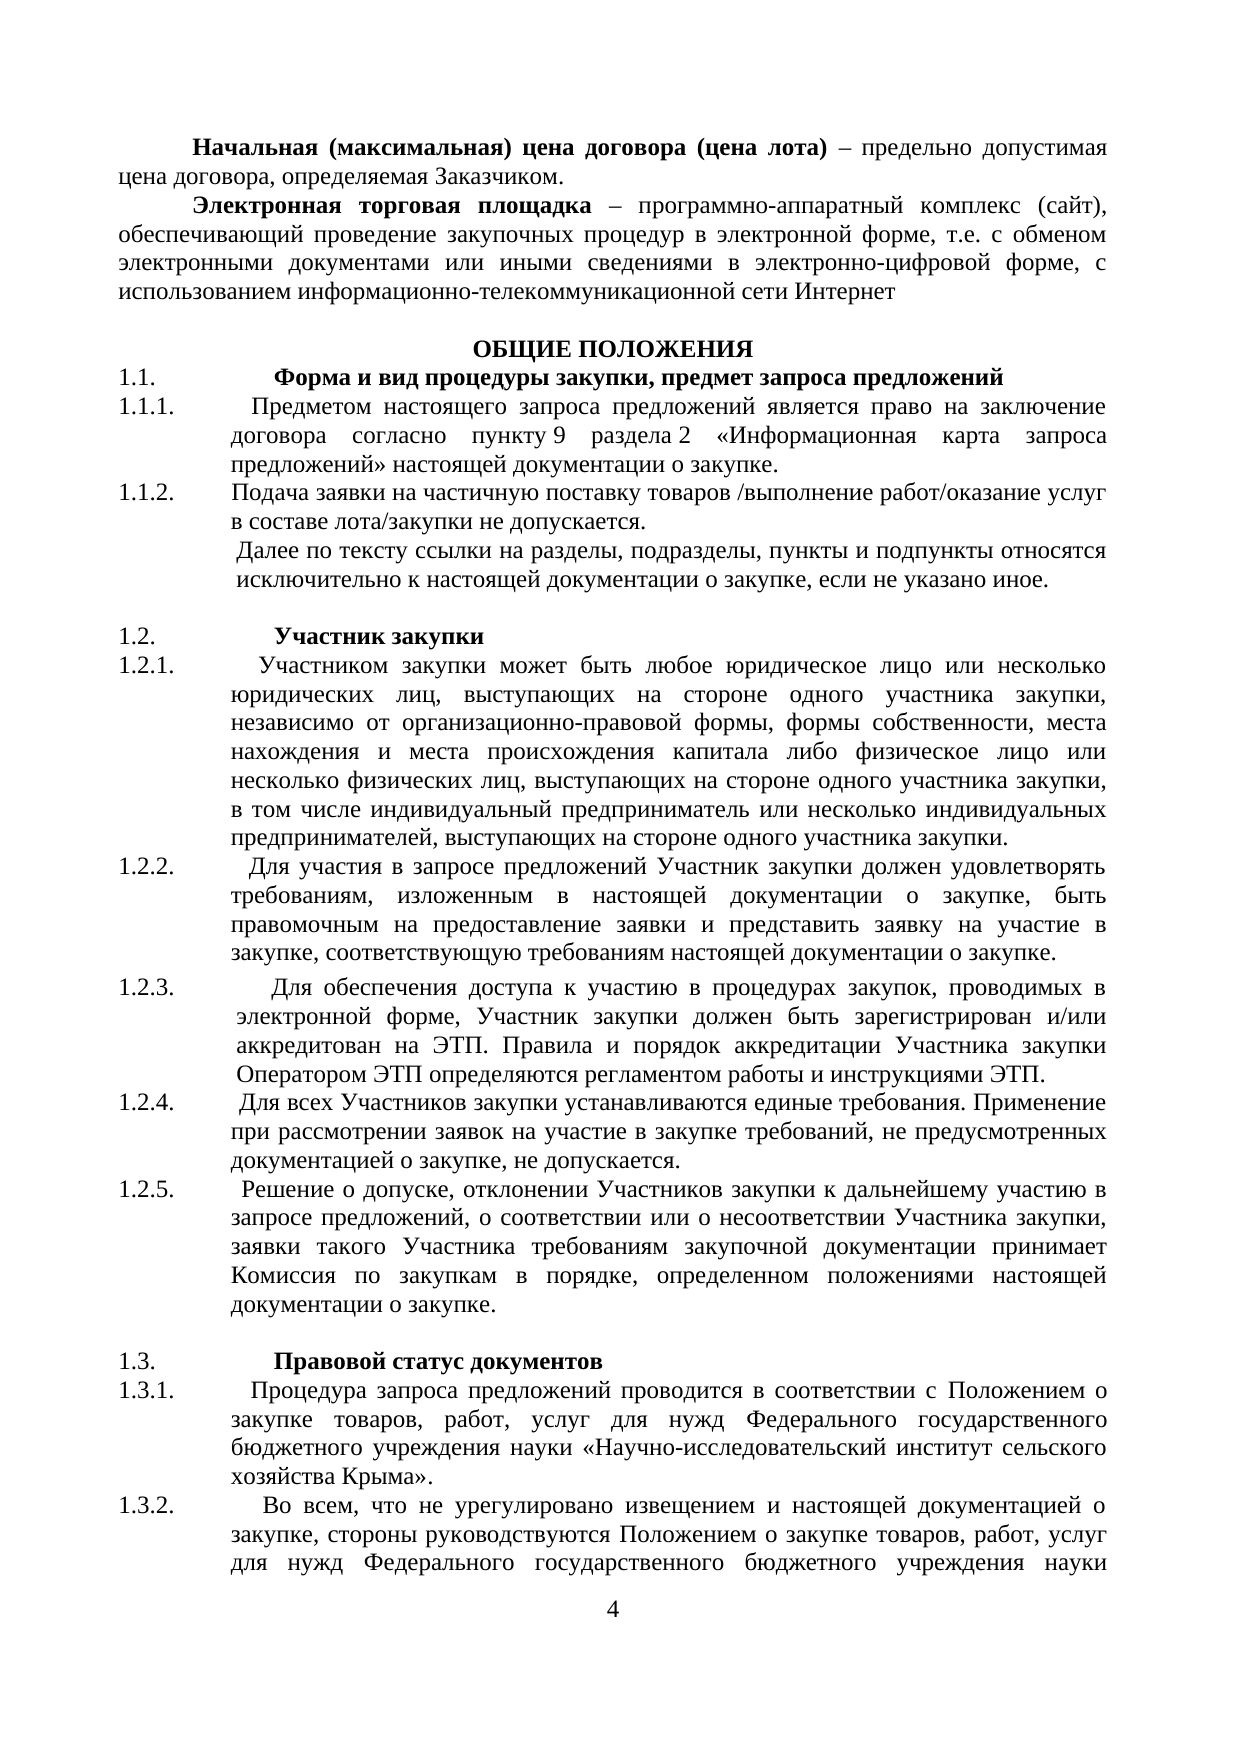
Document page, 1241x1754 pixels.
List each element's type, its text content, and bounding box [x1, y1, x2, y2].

list Решение о допуске, отклонении Участников закупки к дальнейшему участию в запросе предложений, о соответствии или о несоответствии Участника закупки, заявки такого Участника требованиям закупочной документации принимает Комиссия по закупкам в порядке, определенном положениями настоящей документации о закупке. [118, 1174, 1107, 1317]
list Правовой статус документов [118, 1346, 1107, 1375]
text Далее по тексту ссылки на разделы, подразделы, пункты и подпункты относятся исключительно к настоящей документации о закупке, если не указано иное. [236, 535, 1107, 592]
text Электронная торговая площадка – программно-аппаратный комплекс (сайт), обеспечивающий проведение закупочных процедур в электронной форме, т.е. с обменом электронными документами или иными сведениями в электронно-цифровой форме, с использованием информационно-телекоммуникационной сети Интернет [118, 190, 1107, 305]
list Для участия в запросе предложений Участник закупки должен удовлетворять требованиям, изложенным в настоящей документации о закупке, быть правомочным на предоставление заявки и представить заявку на участие в закупке, соответствующую требованиям настоящей документации о закупке. [118, 851, 1107, 966]
text ОБЩИЕ ПОЛОЖЕНИЯ [118, 334, 1107, 362]
list Форма и вид процедуры закупки, предмет запроса предложений [118, 362, 1107, 391]
text Начальная (максимальная) цена договора (цена лота) – предельно допустимая цена договора, определяемая Заказчиком. [118, 132, 1107, 190]
list Процедура запроса предложений проводится в соответствии с Положением о закупке товаров, работ, услуг для нужд Федерального государственного бюджетного учреждения науки «Научно-исследовательский институт сельского хозяйства Крыма». [118, 1375, 1107, 1490]
list Предметом настоящего запроса предложений является право на заключение договора согласно пункту 9 раздела 2 «Информационная карта запроса предложений» настоящей документации о закупке. [118, 391, 1107, 477]
list Участник закупки [118, 621, 1107, 650]
list Для всех Участников закупки устанавливаются единые требования. Применение при рассмотрении заявок на участие в закупке требований, не предусмотренных документацией о закупке, не допускается. [118, 1087, 1107, 1174]
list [118, 1490, 1107, 1576]
list Участником закупки может быть любое юридическое лицо или несколько юридических лиц, выступающих на стороне одного участника закупки, независимо от организационно-правовой формы, формы собственности, места нахождения и места происхождения капитала либо физическое лицо или несколько физических лиц, выступающих на стороне одного участника закупки, в том числе индивидуальный предприниматель или несколько индивидуальных предпринимателей, выступающих на стороне одного участника закупки. [118, 650, 1107, 851]
list Для обеспечения доступа к участию в процедурах закупок, проводимых в электронной форме, Участник закупки должен быть зарегистрирован и/или аккредитован на ЭТП. Правила и порядок аккредитации Участника закупки Оператором ЭТП определяются регламентом работы и инструкциями ЭТП. [118, 972, 1107, 1087]
list Подача заявки на частичную поставку товаров /выполнение работ/оказание услуг в составе лота/закупки не допускается. [118, 477, 1107, 535]
